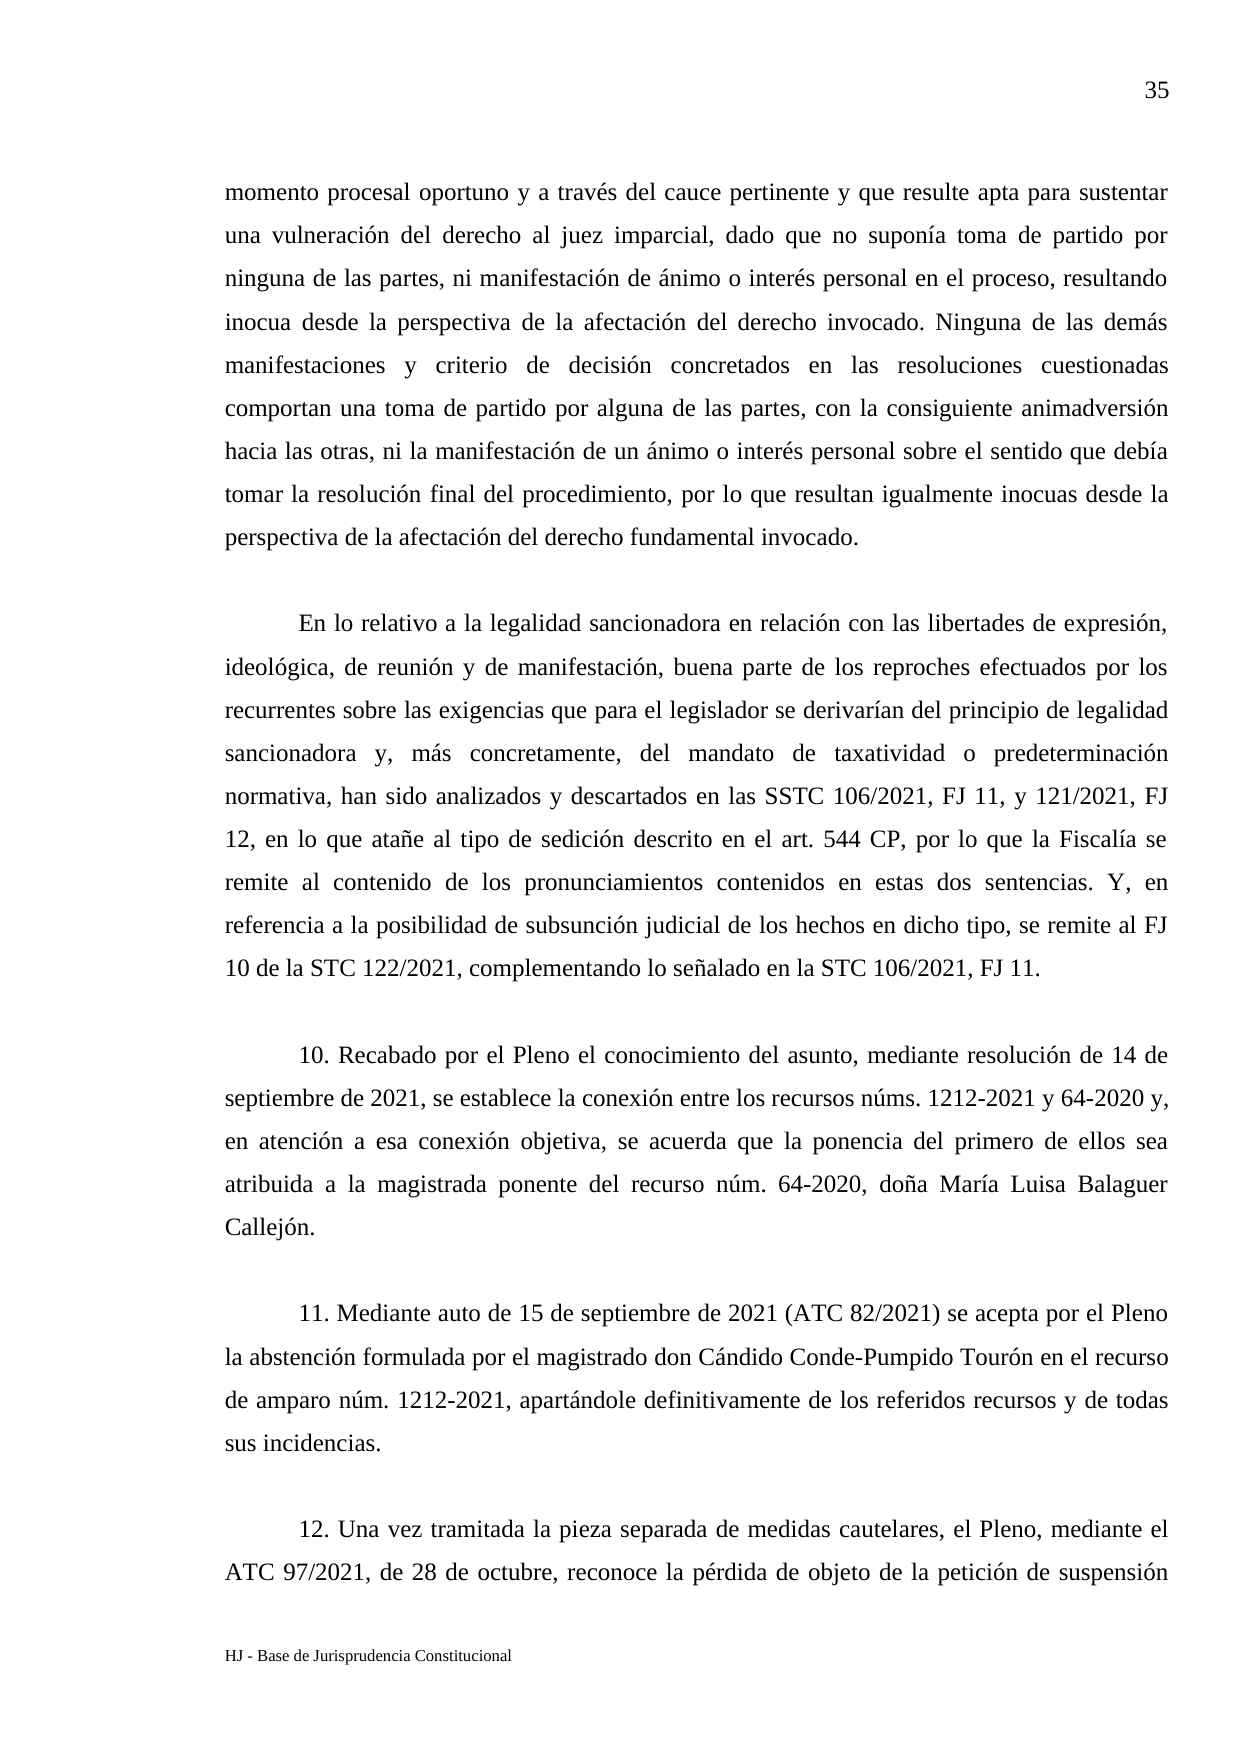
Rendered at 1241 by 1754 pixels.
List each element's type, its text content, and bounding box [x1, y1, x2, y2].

text 11. Mediante auto de 15 de septiembre de 2021 (ATC 82/2021) se acepta por el Pleno la abstención formulada por el magistrado don Cándido Conde-Pumpido Tourón en el recurso de amparo núm. 1212-2021, apartándole definitivamente de los referidos recursos y de todas sus incidencias. [224, 1298, 1169, 1457]
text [224, 177, 1169, 551]
text 10. Recabado por el Pleno el conocimiento del asunto, mediante resolución de 14 de septiembre de 2021, se establece la conexión entre los recursos núms. 1212-2021 y 64-2020 y, en atención a esa conexión objetiva, se acuerda que la ponencia del primero de ellos sea atribuida a la magistrada ponente del recurso núm. 64-2020, doña María Luisa Balaguer Callejón. [224, 1040, 1169, 1241]
text En lo relativo a la legalidad sancionadora en relación con las libertades de expresión, ideológica, de reunión y de manifestación, buena parte de los reproches efectuados por los recurrentes sobre las exigencias que para el legislador se derivarían del principio de legalidad sancionadora y, más concretamente, del mandato de taxatividad o predeterminación normativa, han sido analizados y descartados en las SSTC 106/2021, FJ 11, y 121/2021, FJ 12, en lo que atañe al tipo de sedición descrito en el art. 544 CP, por lo que la Fiscalía se remite al contenido de los pronunciamientos contenidos en estas dos sentencias. Y, en referencia a la posibilidad de subsunción judicial de los hechos en dicho tipo, se remite al FJ 10 de la STC 122/2021, complementando lo señalado en la STC 106/2021, FJ 11. [224, 608, 1169, 982]
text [224, 1514, 1169, 1586]
